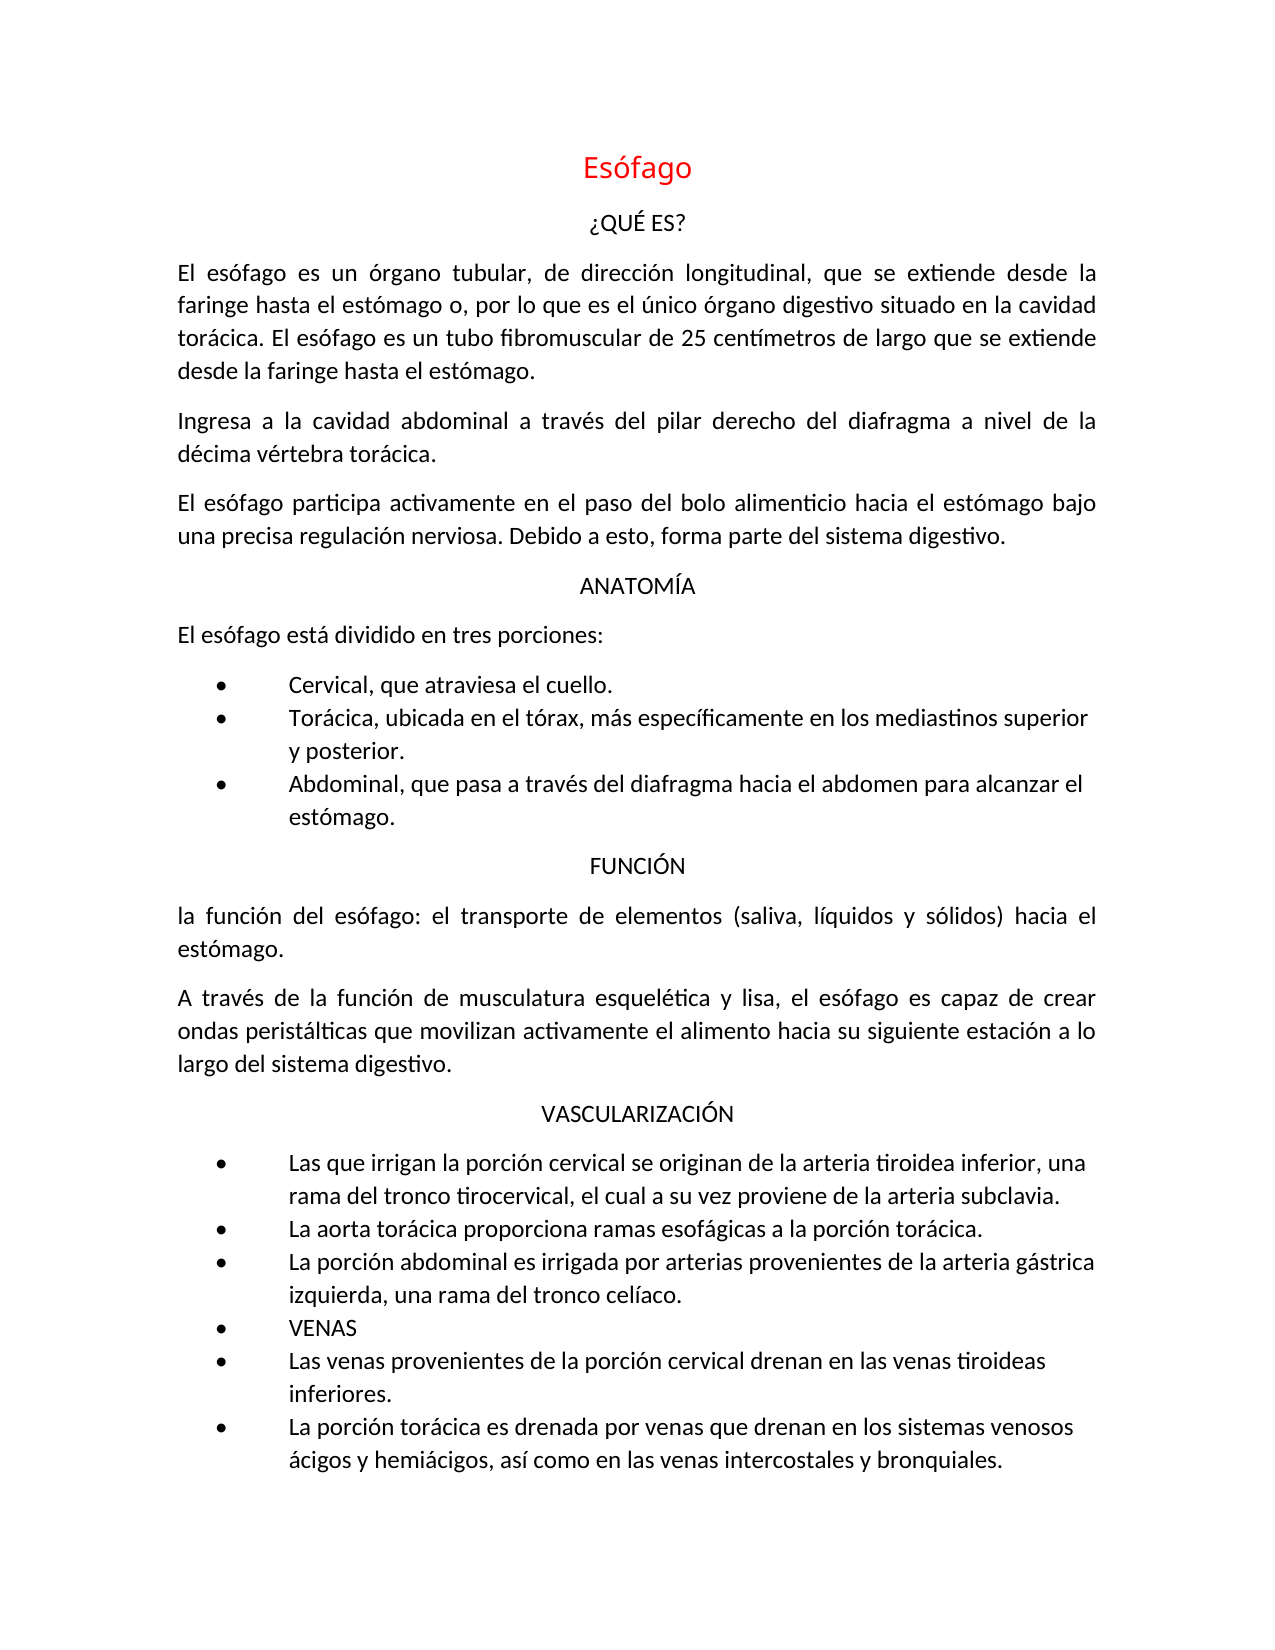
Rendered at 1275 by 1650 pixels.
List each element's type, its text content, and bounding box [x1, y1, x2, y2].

text Ingresa a la cavidad abdominal a través del pilar derecho del diafragma a nivel de la décima vértebra torácica. [177, 405, 1098, 468]
list La porción abdominal es irrigada por arterias provenientes de la arteria gástrica izquierda, una rama del tronco celíaco. [215, 1246, 1098, 1310]
text Esófago [177, 148, 1098, 187]
text FUNCIÓN [177, 850, 1098, 881]
text ANATOMÍA [177, 570, 1098, 601]
list VENAS [215, 1312, 1098, 1343]
list La aorta torácica proporciona ramas esofágicas a la porción torácica. [215, 1213, 1098, 1244]
text VASCULARIZACIÓN [177, 1098, 1098, 1128]
text El esófago es un órgano tubular, de dirección longitudinal, que se extiende desde la faringe hasta el estómago o, por lo que es el único órgano digestivo situado en la cavidad torácica. El esófago es un tubo fibromuscular de 25 centímetros de largo que se extiende desde la faringe hasta el estómago. [177, 257, 1098, 386]
text ¿QUÉ ES? [177, 207, 1098, 238]
list Las venas provenientes de la porción cervical drenan en las venas tiroideas inferiores. [215, 1345, 1098, 1408]
list Torácica, ubicada en el tórax, más específicamente en los mediastinos superior y posterior. [215, 702, 1098, 766]
list Cervical, que atraviesa el cuello. [215, 669, 1098, 700]
list La porción torácica es drenada por venas que drenan en los sistemas venosos ácigos y hemiácigos, así como en las venas intercostales y bronquiales. [215, 1411, 1098, 1474]
list Las que irrigan la porción cervical se originan de la arteria tiroidea inferior, una rama del tronco tirocervical, el cual a su vez proviene de la arteria subclavia. [215, 1147, 1098, 1211]
list Abdominal, que pasa a través del diafragma hacia el abdomen para alcanzar el estómago. [215, 768, 1098, 831]
text El esófago participa activamente en el paso del bolo alimenticio hacia el estómago bajo una precisa regulación nerviosa. Debido a esto, forma parte del sistema digestivo. [177, 487, 1098, 551]
text la función del esófago: el transporte de elementos (saliva, líquidos y sólidos) hacia el estómago. [177, 900, 1098, 963]
text El esófago está dividido en tres porciones: [177, 619, 1098, 650]
text A través de la función de musculatura esquelética y lisa, el esófago es capaz de crear ondas peristálticas que movilizan activamente el alimento hacia su siguiente estación a lo largo del sistema digestivo. [177, 982, 1098, 1079]
